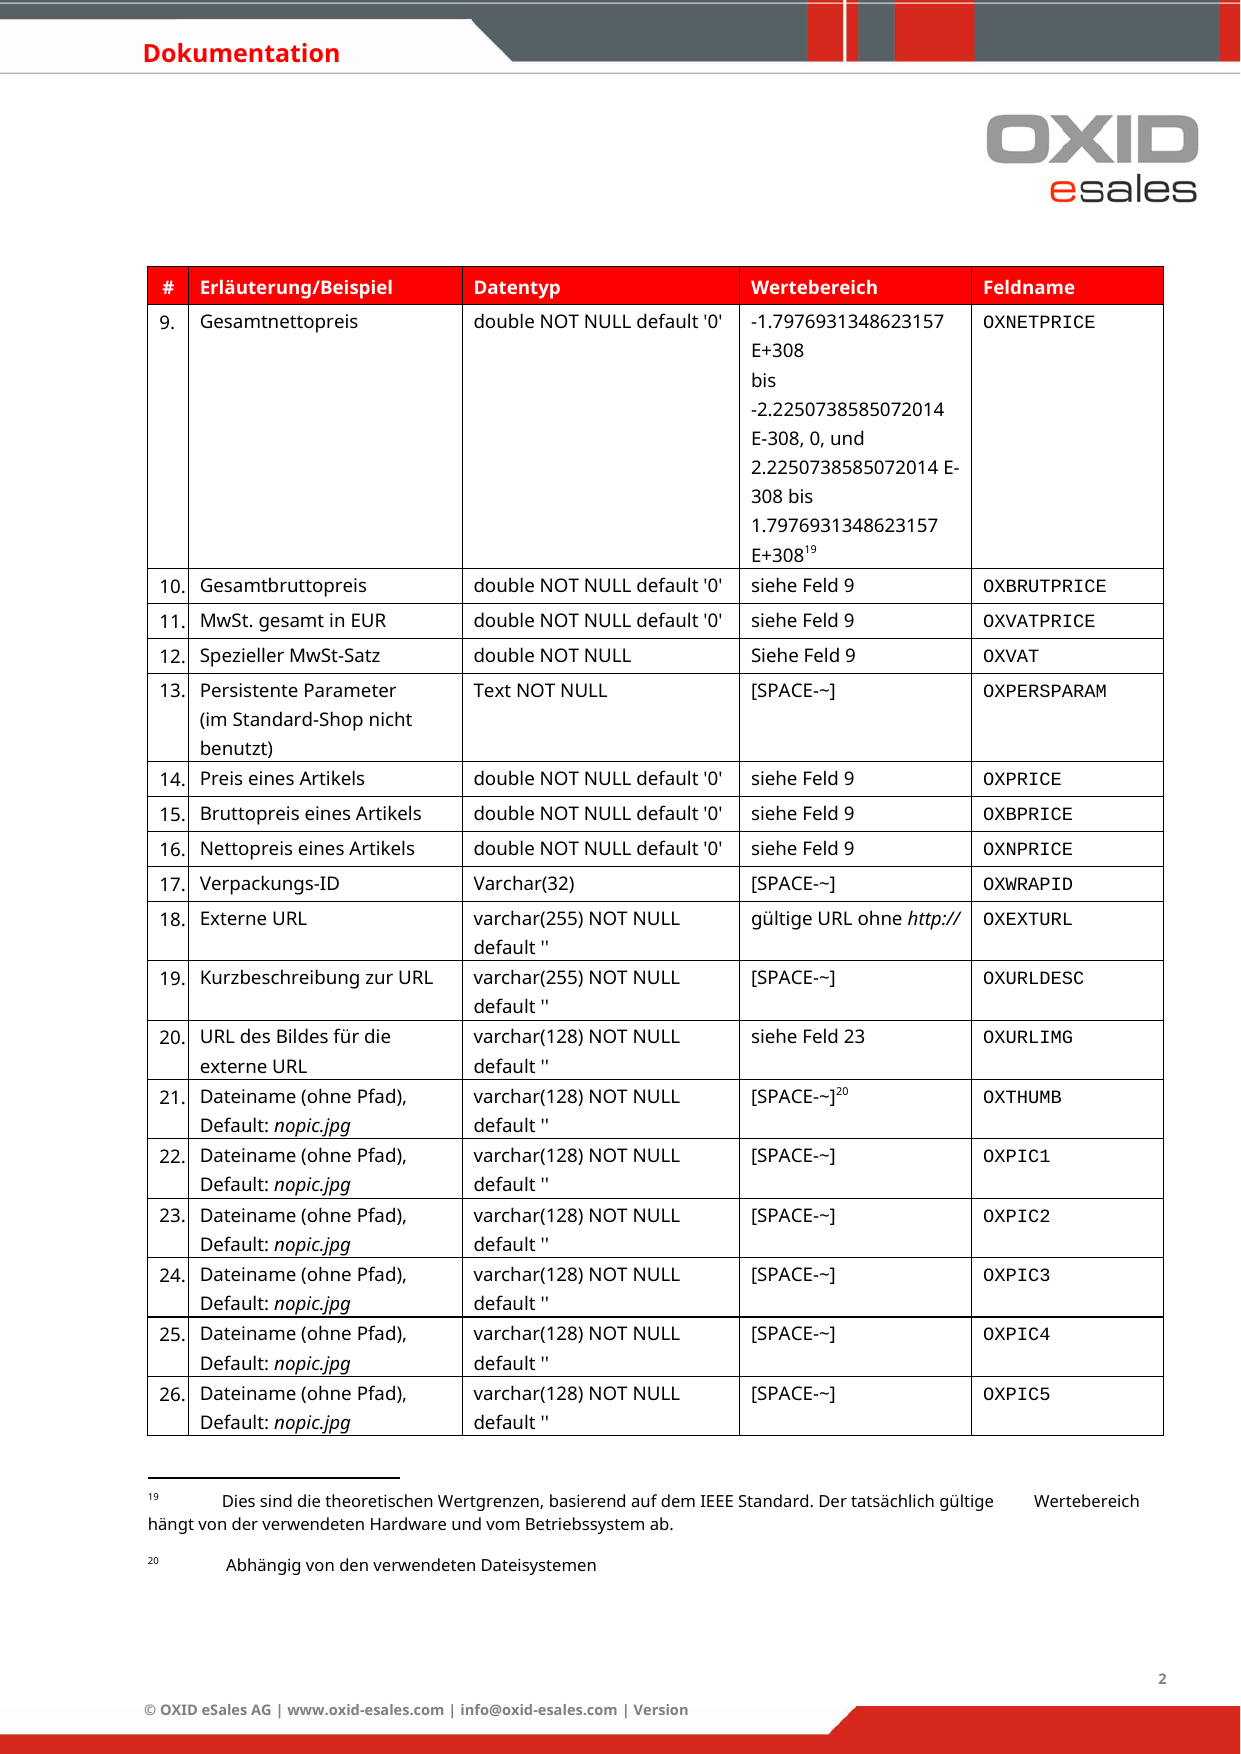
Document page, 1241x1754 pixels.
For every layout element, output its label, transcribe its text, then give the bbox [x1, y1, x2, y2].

table_header Feldname [972, 267, 1163, 304]
table_cell siehe Feld 9 [740, 832, 971, 866]
table_cell OXPIC4 [972, 1318, 1163, 1376]
table_cell [148, 1377, 188, 1435]
table_cell [148, 569, 188, 603]
table_cell [SPACE-~] [740, 1139, 971, 1198]
table_header Datentyp [463, 267, 739, 304]
table_cell varchar(255) NOT NULL default '' [463, 961, 739, 1019]
table_cell double NOT NULL default '0' [463, 832, 739, 866]
table_cell OXURLIMG [972, 1021, 1163, 1079]
table_cell double NOT NULL default '0' [463, 604, 739, 638]
table_cell siehe Feld 9 [740, 569, 971, 603]
table_cell varchar(128) NOT NULL default '' [463, 1080, 739, 1138]
table_cell Dateiname (ohne Pfad), Default: nopic.jpg [189, 1258, 462, 1316]
table_cell OXURLDESC [972, 961, 1163, 1019]
table_cell [148, 674, 188, 761]
table_cell URL des Bildes für die externe URL [189, 1021, 462, 1079]
table_cell Externe URL [189, 902, 462, 960]
table_cell double NOT NULL default '0' [463, 762, 739, 796]
table_cell [148, 902, 188, 960]
table_cell [SPACE-~] [740, 961, 971, 1019]
table_cell Bruttopreis eines Artikels [189, 797, 462, 831]
table_cell [SPACE-~] [740, 1258, 971, 1316]
picture [983, 113, 1202, 206]
table_cell [148, 1080, 188, 1138]
table_cell [148, 797, 188, 831]
table_cell [148, 867, 188, 901]
table_cell Preis eines Artikels [189, 762, 462, 796]
table_cell [148, 961, 188, 1019]
table_cell varchar(128) NOT NULL default '' [463, 1199, 739, 1257]
table_cell -1.7976931348623157 E+308 bis -2.2250738585072014 E-308, 0, und 2.2250738585072014 E-308 bis 1.7976931348623157 E+308 [740, 305, 971, 568]
table_cell [SPACE-~] [740, 1318, 971, 1376]
table_cell OXPIC1 [972, 1139, 1163, 1198]
table_cell MwSt. gesamt in EUR [189, 604, 462, 638]
table_cell Dateiname (ohne Pfad), Default: nopic.jpg [189, 1139, 462, 1198]
table_cell OXVAT [972, 639, 1163, 673]
table_cell OXPRICE [972, 762, 1163, 796]
table_cell varchar(128) NOT NULL default '' [463, 1139, 739, 1198]
table_cell Verpackungs-ID [189, 867, 462, 901]
table_cell [148, 832, 188, 866]
table_cell Dateiname (ohne Pfad), Default: nopic.jpg [189, 1377, 462, 1435]
table_cell OXPIC3 [972, 1258, 1163, 1316]
table_cell gültige URL ohne http:// [740, 902, 971, 960]
table_cell [148, 1258, 188, 1316]
picture [0, 0, 1241, 79]
table_cell Varchar(32) [463, 867, 739, 901]
table_cell Kurzbeschreibung zur URL [189, 961, 462, 1019]
table_header # [148, 267, 188, 304]
table_cell varchar(128) NOT NULL default '' [463, 1021, 739, 1079]
table_cell [148, 1139, 188, 1198]
table_cell siehe Feld 9 [740, 797, 971, 831]
table_cell OXEXTURL [972, 902, 1163, 960]
table_cell double NOT NULL default '0' [463, 305, 739, 568]
table_cell OXTHUMB [972, 1080, 1163, 1138]
table_cell siehe Feld 9 [740, 762, 971, 796]
table_cell Text NOT NULL [463, 674, 739, 761]
table_cell double NOT NULL [463, 639, 739, 673]
table_cell [SPACE-~] [740, 674, 971, 761]
table_cell Gesamtbruttopreis [189, 569, 462, 603]
table_cell [SPACE-~] [740, 1080, 971, 1138]
picture [0, 1706, 1241, 1754]
table_cell OXNETPRICE [972, 305, 1163, 568]
table_cell varchar(128) NOT NULL default '' [463, 1377, 739, 1435]
table_cell Persistente Parameter (im Standard-Shop nicht benutzt) [189, 674, 462, 761]
table_cell [SPACE-~] [740, 1377, 971, 1435]
table_header Wertebereich [740, 267, 971, 304]
table_cell [148, 762, 188, 796]
table_cell varchar(128) NOT NULL default '' [463, 1258, 739, 1316]
table_cell Gesamtnettopreis [189, 305, 462, 568]
table_cell OXBRUTPRICE [972, 569, 1163, 603]
table_cell [SPACE-~] [740, 867, 971, 901]
table_cell OXPIC2 [972, 1199, 1163, 1257]
table_cell OXPIC5 [972, 1377, 1163, 1435]
table_cell OXNPRICE [972, 832, 1163, 866]
table_cell OXWRAPID [972, 867, 1163, 901]
table_cell Dateiname (ohne Pfad), Default: nopic.jpg [189, 1318, 462, 1376]
table_cell [148, 1318, 188, 1376]
table_cell Dateiname (ohne Pfad), Default: nopic.jpg [189, 1199, 462, 1257]
table_cell Nettopreis eines Artikels [189, 832, 462, 866]
table_cell double NOT NULL default '0' [463, 569, 739, 603]
table_cell [148, 305, 188, 568]
table_cell varchar(128) NOT NULL default '' [463, 1318, 739, 1376]
table_cell [148, 1021, 188, 1079]
table_cell [148, 604, 188, 638]
table_cell Siehe Feld 9 [740, 639, 971, 673]
table_header Erläuterung/Beispiel [189, 267, 462, 304]
table_cell [148, 1199, 188, 1257]
table_cell [148, 639, 188, 673]
table_cell Spezieller MwSt-Satz [189, 639, 462, 673]
table_cell siehe Feld 9 [740, 604, 971, 638]
table_cell siehe Feld 23 [740, 1021, 971, 1079]
table_cell [SPACE-~] [740, 1199, 971, 1257]
table_cell double NOT NULL default '0' [463, 797, 739, 831]
table_cell OXBPRICE [972, 797, 1163, 831]
table_cell OXPERSPARAM [972, 674, 1163, 761]
table_cell OXVATPRICE [972, 604, 1163, 638]
table_cell varchar(255) NOT NULL default '' [463, 902, 739, 960]
table_cell Dateiname (ohne Pfad), Default: nopic.jpg [189, 1080, 462, 1138]
